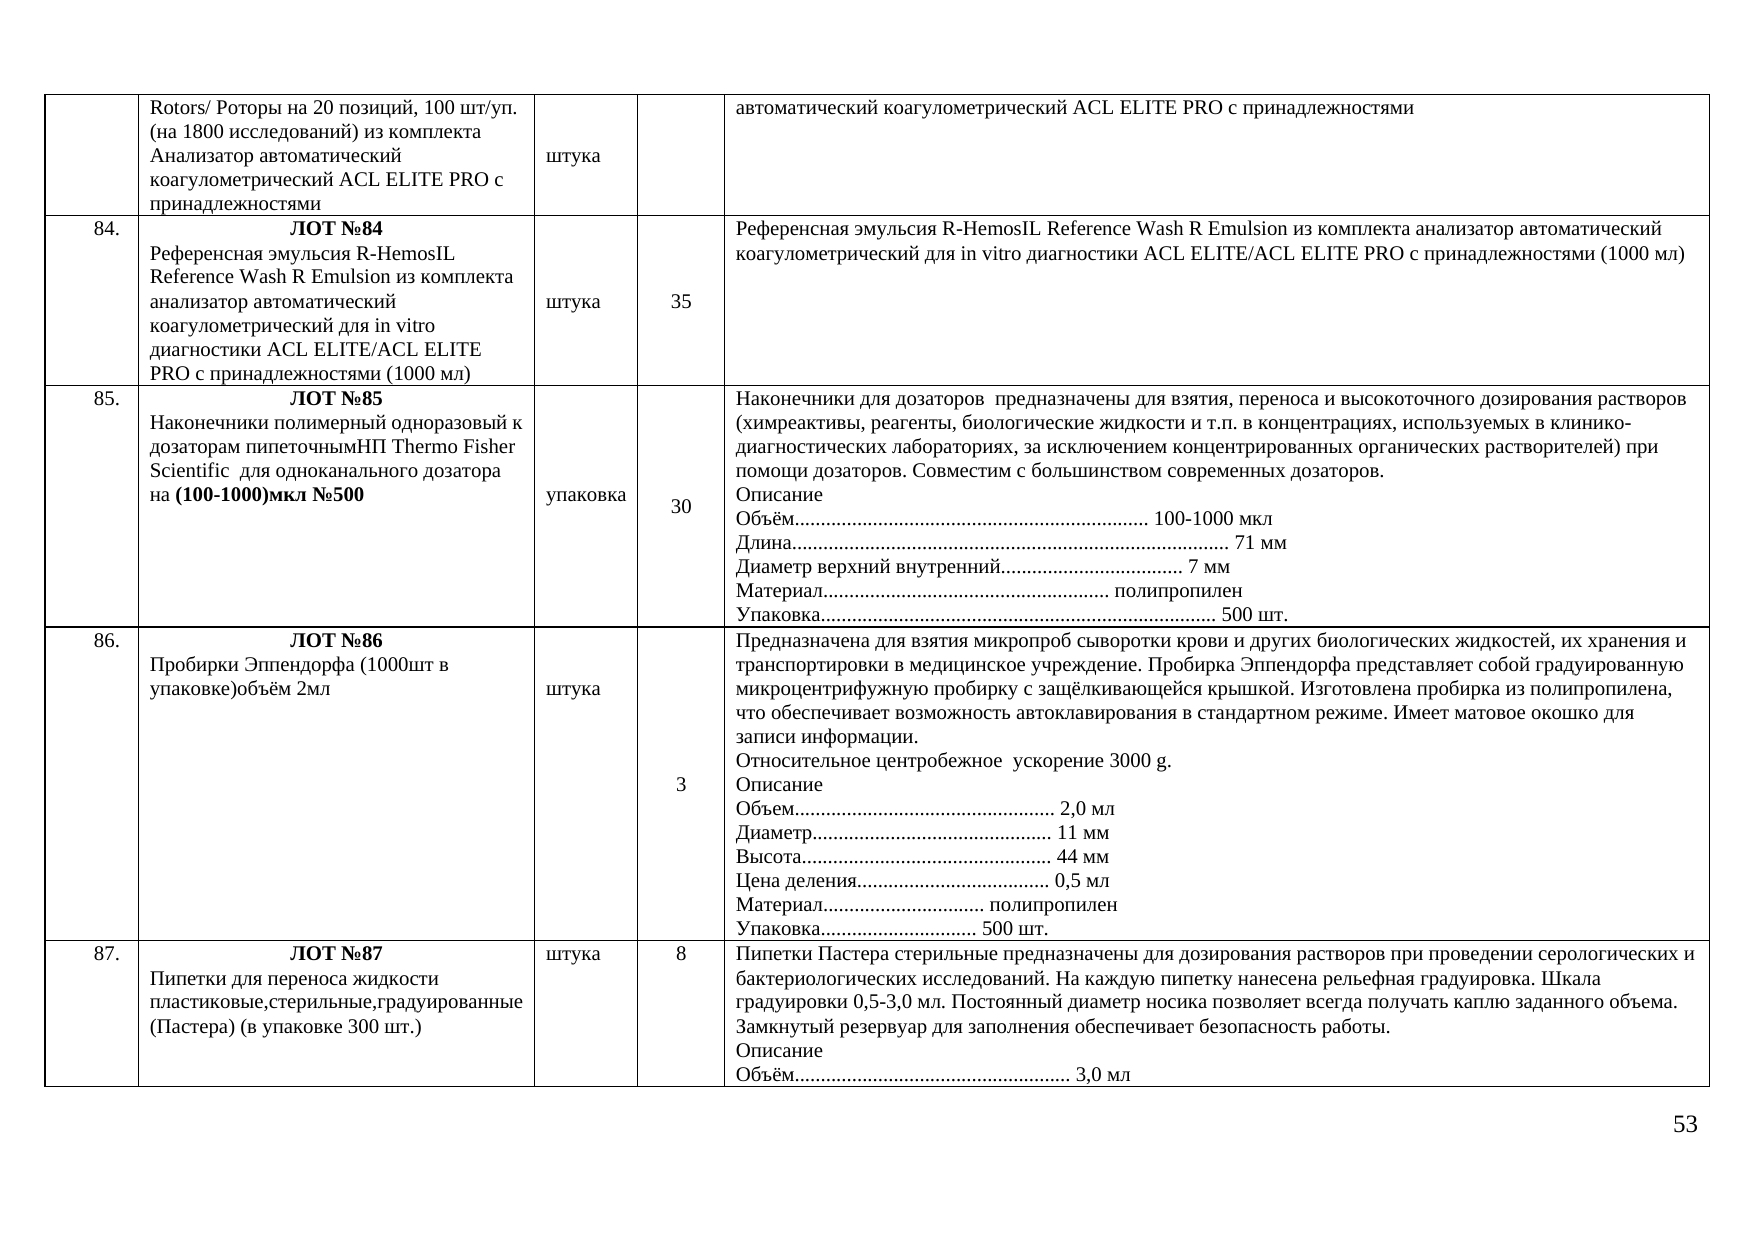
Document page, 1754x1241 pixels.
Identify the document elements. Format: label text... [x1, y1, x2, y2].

table_cell [46, 386, 138, 626]
table_cell Наконечники для дозаторов предназначены для взятия, переноса и высокоточного дозирования растворов (химреактивы, реагенты, биологические жидкости и т.п. в концентрациях, используемых в клинико-диагностических лабораториях, за исключением концентрированных органических растворителей) при помощи дозаторов. Совместим с большинством современных дозаторов. Описание Объём.................................................................... 100-1000 мкл Длина.................................................................................... 71 мм Диаметр верхний внутренний................................... 7 мм Материал....................................................... полипропилен Упаковка............................................................................ 500 шт. [725, 386, 1709, 626]
table_cell 3 [638, 628, 724, 940]
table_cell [139, 95, 534, 215]
table_cell [46, 628, 138, 940]
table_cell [725, 941, 1709, 1086]
table_cell [46, 95, 138, 215]
table_cell 10 [638, 95, 724, 215]
table_cell ЛОТ №86 Пробирки Эппендорфа (1000шт в упаковке)объём 2мл [139, 628, 534, 940]
table_cell упаковка [535, 386, 637, 626]
table_cell Предназначена для взятия микропроб сыворотки крови и других биологических жидкостей, их хранения и транспортировки в медицинское учреждение. Пробирка Эппендорфа представляет собой градуированную микроцентрифужную пробирку с защёлкивающейся крышкой. Изготовлена пробирка из полипропилена, что обеспечивает возможность автоклавирования в стандартном режиме. Имеет матовое окошко для записи информации. Относительное центробежное ускорение 3000 g. Описание Объем.................................................. 2,0 мл Диаметр.............................................. 11 мм Высота................................................ 44 мм Цена деления..................................... 0,5 мл Материал............................... полипропилен Упаковка.............................. 500 шт. [725, 628, 1709, 940]
table_cell 30 [638, 386, 724, 626]
table_cell [46, 941, 138, 1086]
table_cell штука [535, 941, 637, 1086]
table_cell штука [535, 95, 637, 215]
table_cell ЛОТ №84 Референсная эмульсия R-HemosIL Reference Wash R Emulsion из комплекта анализатор автоматический коагулометрический для in vitro диагностики ACL ELITE/ACL ELITE PRO с принадлежностями (1000 мл) [139, 216, 534, 385]
table_cell [46, 216, 138, 385]
table_cell ЛОТ №85 Наконечники полимерный одноразовый к дозаторам пипеточнымНП Thermo Fisher Scientific для одноканального дозатора на (100-1000)мкл №500 [139, 386, 534, 626]
table_cell 8 [638, 941, 724, 1086]
table_cell Референсная эмульсия R-HemosIL Reference Wash R Emulsion из комплекта анализатор автоматический коагулометрический для in vitro диагностики ACL ELITE/ACL ELITE PRO с принадлежностями (1000 мл) [725, 216, 1709, 385]
table_cell 35 [638, 216, 724, 385]
table_cell штука [535, 628, 637, 940]
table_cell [725, 95, 1709, 215]
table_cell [139, 941, 534, 1086]
table_cell штука [535, 216, 637, 385]
